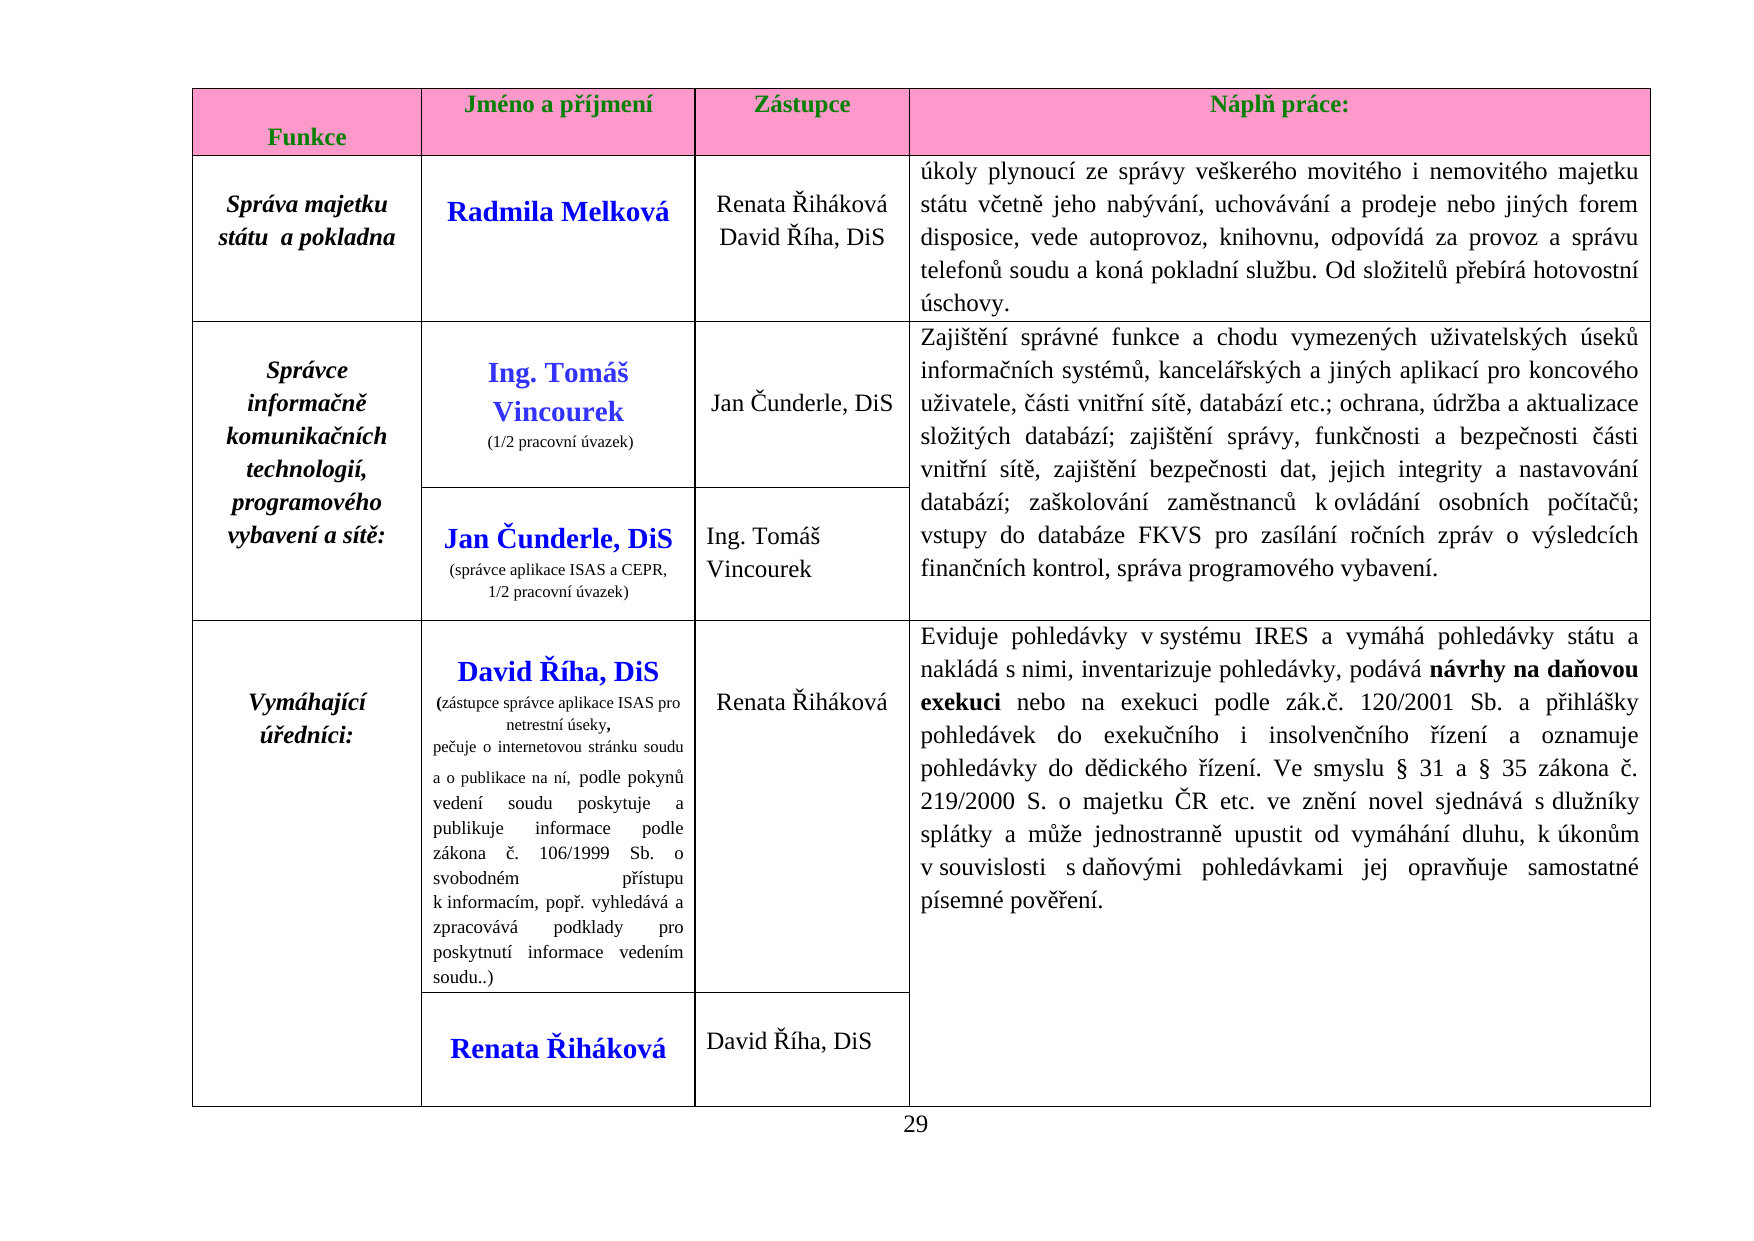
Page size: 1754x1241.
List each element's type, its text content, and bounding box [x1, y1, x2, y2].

table_cell Radmila Melková [422, 156, 694, 321]
table_header Náplň práce: [910, 89, 1650, 155]
table_cell Správa majetku státu a pokladna [193, 156, 421, 321]
table_cell Jan Čunderle, DiS [696, 322, 909, 487]
table_cell Eviduje pohledávky v systému IRES a vymáhá pohledávky státu a nakládá s nimi, inventarizuje pohledávky, podává návrhy na daňovou exekuci nebo na exekuci podle zák.č. 120/2001 Sb. a přihlášky pohledávek do exekučního i insolvenčního řízení a oznamuje pohledávky do dědického řízení. Ve smyslu § 31 a § 35 zákona č. 219/2000 S. o majetku ČR etc. ve znění novel sjednává s dlužníky splátky a může jednostranně upustit od vymáhání dluhu, k úkonům v souvislosti s daňovými pohledávkami jej opravňuje samostatné písemné pověření. [910, 621, 1650, 1106]
table_cell úkoly plynoucí ze správy veškerého movitého i nemovitého majetku státu včetně jeho nabývání, uchovávání a prodeje nebo jiných forem disposice, vede autoprovoz, knihovnu, odpovídá za provoz a správu telefonů soudu a koná pokladní službu. Od složitelů přebírá hotovostní úschovy. [910, 156, 1650, 321]
table_header Jméno a příjmení [422, 89, 694, 155]
table_cell Ing. Tomáš Vincourek (1/2 pracovní úvazek) [422, 322, 694, 487]
table_header Zástupce [696, 89, 909, 155]
table_cell Renata Řiháková [696, 621, 909, 992]
table_cell Vymáhající úředníci: [193, 621, 421, 1106]
table_cell David Říha, DiS (zástupce správce aplikace ISAS pro netrestní úseky, pečuje o internetovou stránku soudu a o publikace na ní, podle pokynů vedení soudu poskytuje a publikuje informace podle zákona č. 106/1999 Sb. o svobodném přístupu k informacím, popř. vyhledává a zpracovává podklady pro poskytnutí informace vedením soudu..) [422, 621, 694, 992]
table_cell Ing. Tomáš Vincourek [696, 488, 909, 620]
table_cell Jan Čunderle, DiS (správce aplikace ISAS a CEPR, 1/2 pracovní úvazek) [422, 488, 694, 620]
table_cell David Říha, DiS [696, 993, 909, 1106]
table_cell Zajištění správné funkce a chodu vymezených uživatelských úseků informačních systémů, kancelářských a jiných aplikací pro koncového uživatele, části vnitřní sítě, databází etc.; ochrana, údržba a aktualizace složitých databází; zajištění správy, funkčnosti a bezpečnosti části vnitřní sítě, zajištění bezpečnosti dat, jejich integrity a nastavování databází; zaškolování zaměstnanců k ovládání osobních počítačů; vstupy do databáze FKVS pro zasílání ročních zpráv o výsledcích finančních kontrol, správa programového vybavení. [910, 322, 1650, 620]
table_header Funkce [193, 89, 421, 155]
table_cell Renata Řiháková David Říha, DiS [696, 156, 909, 321]
table_cell Správce informačně komunikačních technologií, programového vybavení a sítě: [193, 322, 421, 620]
table_cell Renata Řiháková [422, 993, 694, 1106]
